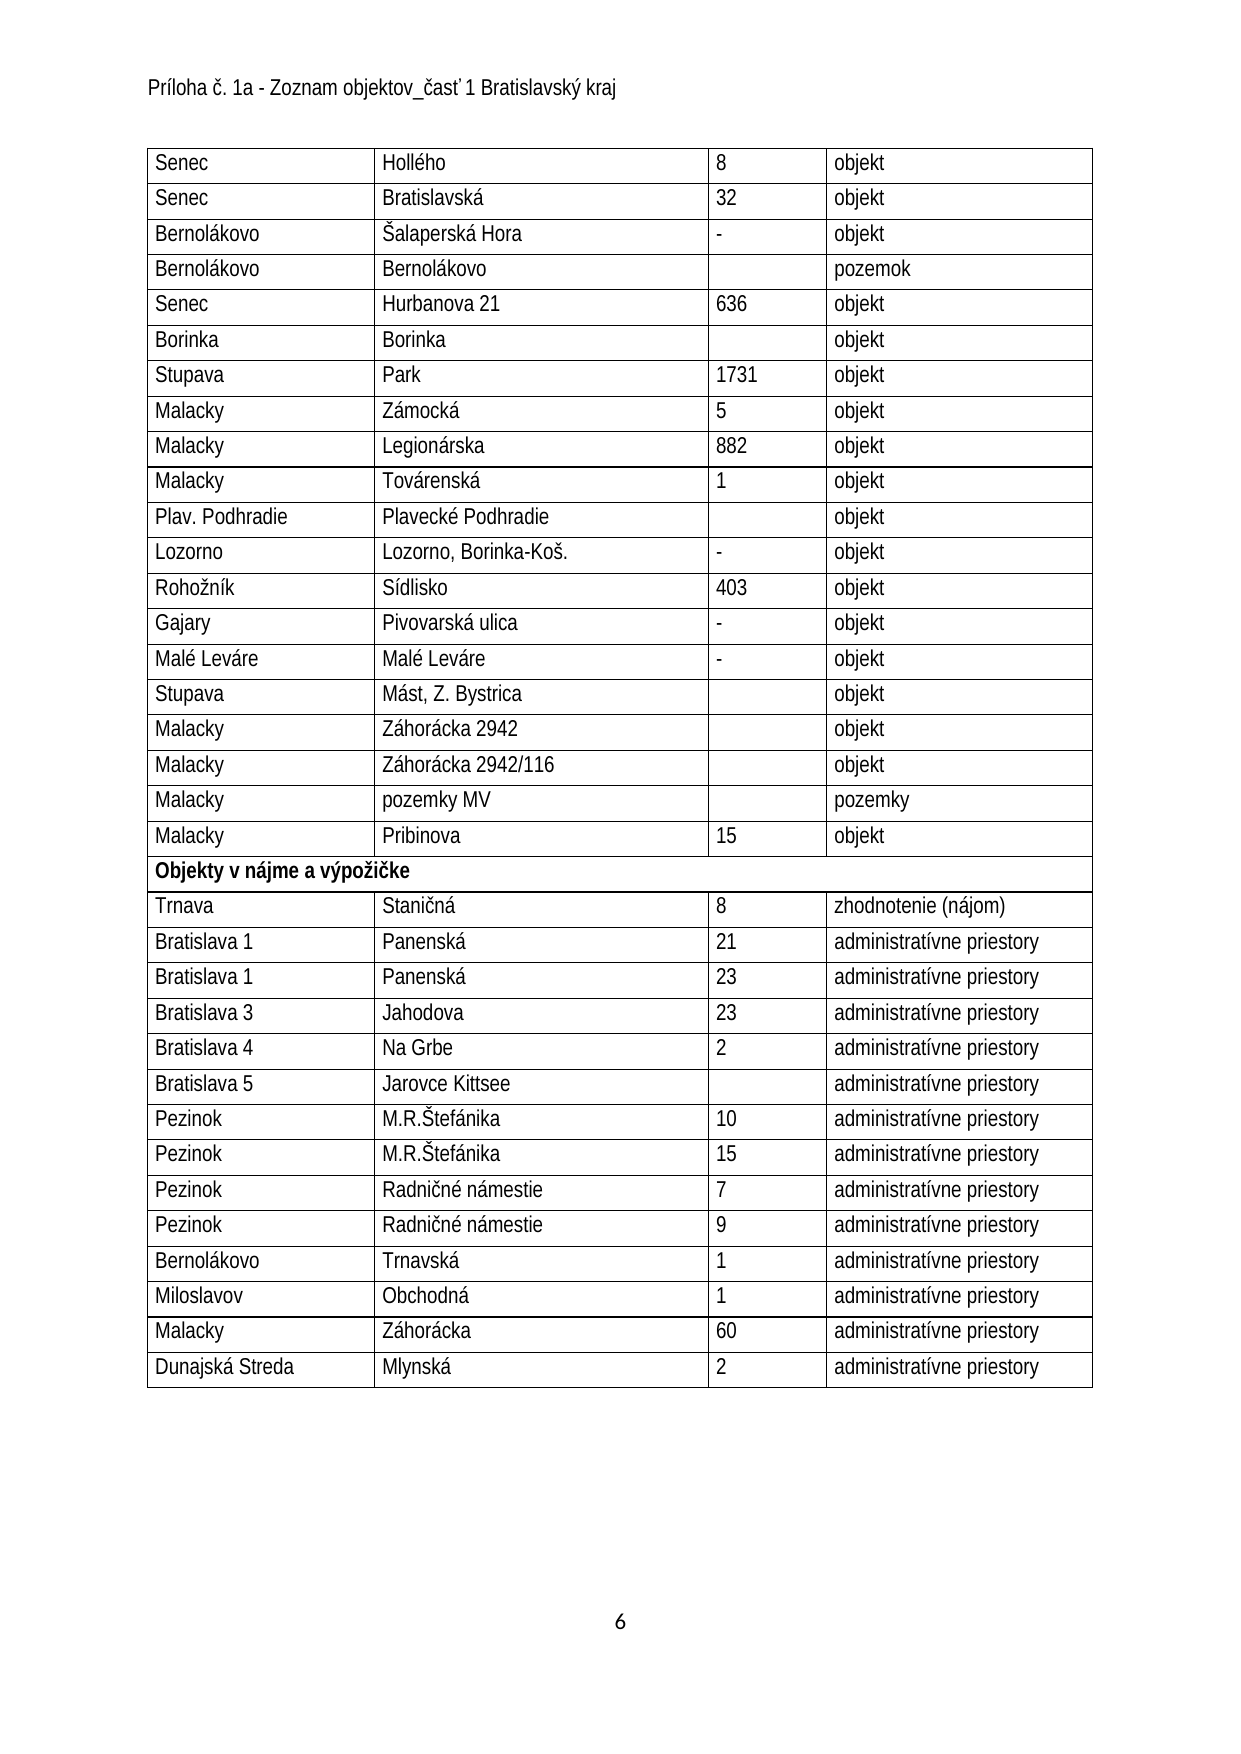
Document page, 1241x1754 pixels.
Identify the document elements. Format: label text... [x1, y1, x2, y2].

table_cell Malé Leváre [148, 645, 374, 679]
table_cell administratívne priestory [827, 1105, 1092, 1139]
table_cell administratívne priestory [827, 1070, 1092, 1104]
table_cell Mást, Z. Bystrica [375, 680, 708, 714]
table_cell [709, 680, 826, 714]
table_cell Pribinova [375, 822, 708, 856]
table_cell objekt [827, 609, 1092, 643]
table_cell Záhorácka 2942 [375, 715, 708, 750]
table_cell Panenská [375, 928, 708, 962]
table_cell Pezinok [148, 1211, 374, 1246]
table_cell Mlynská [375, 1353, 708, 1387]
table_cell Pezinok [148, 1140, 374, 1175]
table_cell Malacky [148, 715, 374, 750]
table_cell objekt [827, 149, 1092, 183]
table_cell [709, 786, 826, 821]
table_cell 21 [709, 928, 826, 962]
table_cell [709, 503, 826, 537]
table_cell Senec [148, 184, 374, 218]
table_cell Bernolákovo [148, 255, 374, 289]
table_cell M.R.Štefánika [375, 1105, 708, 1139]
table_cell 23 [709, 999, 826, 1033]
table_cell administratívne priestory [827, 1140, 1092, 1175]
table_cell Malacky [148, 397, 374, 431]
table_cell 8 [709, 893, 826, 927]
table_cell Pezinok [148, 1176, 374, 1210]
table_cell Pezinok [148, 1105, 374, 1139]
table_cell Rohožník [148, 574, 374, 608]
table_cell 60 [709, 1318, 826, 1352]
table_cell Gajary [148, 609, 374, 643]
table_cell - [709, 645, 826, 679]
table_cell Malacky [148, 786, 374, 821]
table_cell Bratislava 4 [148, 1034, 374, 1068]
table_cell 8 [709, 149, 826, 183]
table_cell objekt [827, 290, 1092, 325]
table_cell Bratislava 1 [148, 928, 374, 962]
table_cell - [709, 220, 826, 254]
table_cell [709, 715, 826, 750]
table_cell 1 [709, 1247, 826, 1281]
table_cell 15 [709, 822, 826, 856]
table_cell objekt [827, 822, 1092, 856]
table_cell - [709, 538, 826, 573]
table_cell objekt [827, 680, 1092, 714]
table_cell Pivovarská ulica [375, 609, 708, 643]
table_cell Radničné námestie [375, 1211, 708, 1246]
table_cell pozemky [827, 786, 1092, 821]
table_cell Panenská [375, 963, 708, 998]
table_cell Bratislava 1 [148, 963, 374, 998]
table_cell Hurbanova 21 [375, 290, 708, 325]
table_cell Miloslavov [148, 1282, 374, 1316]
table_cell Bernolákovo [148, 1247, 374, 1281]
table_cell Bratislavská [375, 184, 708, 218]
table_cell Stupava [148, 361, 374, 396]
table_cell 5 [709, 397, 826, 431]
table_cell Malacky [148, 432, 374, 466]
table_cell objekt [827, 397, 1092, 431]
table_cell Trnavská [375, 1247, 708, 1281]
table_cell M.R.Štefánika [375, 1140, 708, 1175]
table_cell 15 [709, 1140, 826, 1175]
table_cell objekt [827, 184, 1092, 218]
table_cell objekt [827, 503, 1092, 537]
table_cell Jarovce Kittsee [375, 1070, 708, 1104]
table_cell administratívne priestory [827, 1176, 1092, 1210]
table_cell Legionárska [375, 432, 708, 466]
table_cell objekt [827, 326, 1092, 360]
table_cell Plav. Podhradie [148, 503, 374, 537]
table_cell objekt [827, 715, 1092, 750]
table_cell objekt [827, 432, 1092, 466]
table_cell 23 [709, 963, 826, 998]
table_cell Sídlisko [375, 574, 708, 608]
table_cell Malacky [148, 822, 374, 856]
table_cell Senec [148, 149, 374, 183]
table_cell Borinka [375, 326, 708, 360]
table_cell - [709, 609, 826, 643]
table_cell [709, 751, 826, 785]
table_cell objekt [827, 645, 1092, 679]
table_cell Trnava [148, 893, 374, 927]
table_cell Jahodova [375, 999, 708, 1033]
table_cell [709, 255, 826, 289]
table_cell 32 [709, 184, 826, 218]
table_cell [709, 326, 826, 360]
table_cell administratívne priestory [827, 1247, 1092, 1281]
table_cell Plavecké Podhradie [375, 503, 708, 537]
table_cell administratívne priestory [827, 1318, 1092, 1352]
table_cell 7 [709, 1176, 826, 1210]
table_cell pozemky MV [375, 786, 708, 821]
table_cell administratívne priestory [827, 963, 1092, 998]
table_cell Malacky [148, 1318, 374, 1352]
table_cell objekt [827, 468, 1092, 502]
table_cell Senec [148, 290, 374, 325]
table_cell objekt [827, 220, 1092, 254]
table_cell 2 [709, 1034, 826, 1068]
table_cell Záhorácka 2942/116 [375, 751, 708, 785]
table_cell administratívne priestory [827, 1211, 1092, 1246]
table_cell Malé Leváre [375, 645, 708, 679]
table_cell 9 [709, 1211, 826, 1246]
table_cell 10 [709, 1105, 826, 1139]
table_cell Bratislava 5 [148, 1070, 374, 1104]
table_cell 1 [709, 1282, 826, 1316]
table_cell Park [375, 361, 708, 396]
table_cell [709, 1070, 826, 1104]
table_cell Zámocká [375, 397, 708, 431]
table_cell administratívne priestory [827, 1282, 1092, 1316]
table_cell Stupava [148, 680, 374, 714]
table_cell zhodnotenie (nájom) [827, 893, 1092, 927]
table_cell Malacky [148, 751, 374, 785]
table_cell Obchodná [375, 1282, 708, 1316]
table_cell Bratislava 3 [148, 999, 374, 1033]
table_cell administratívne priestory [827, 1353, 1092, 1387]
table_cell Lozorno, Borinka-Koš. [375, 538, 708, 573]
table_cell 1731 [709, 361, 826, 396]
table_cell objekt [827, 751, 1092, 785]
table_cell Staničná [375, 893, 708, 927]
table_cell objekt [827, 538, 1092, 573]
table_cell 1 [709, 468, 826, 502]
table_cell Malacky [148, 468, 374, 502]
table_cell administratívne priestory [827, 928, 1092, 962]
table_cell 403 [709, 574, 826, 608]
table_cell objekt [827, 361, 1092, 396]
table_cell 636 [709, 290, 826, 325]
table_cell objekt [827, 574, 1092, 608]
table_cell Záhorácka [375, 1318, 708, 1352]
table_cell 2 [709, 1353, 826, 1387]
table_cell administratívne priestory [827, 1034, 1092, 1068]
table_cell Borinka [148, 326, 374, 360]
table_cell Hollého [375, 149, 708, 183]
table_cell Šalaperská Hora [375, 220, 708, 254]
table_cell Na Grbe [375, 1034, 708, 1068]
table_cell Objekty v nájme a výpožičke [148, 857, 1092, 891]
table_cell administratívne priestory [827, 999, 1092, 1033]
table_cell Továrenská [375, 468, 708, 502]
table_cell Bernolákovo [148, 220, 374, 254]
table_cell 882 [709, 432, 826, 466]
table_cell Radničné námestie [375, 1176, 708, 1210]
table_cell Bernolákovo [375, 255, 708, 289]
table_cell pozemok [827, 255, 1092, 289]
table_cell Lozorno [148, 538, 374, 573]
table_cell Dunajská Streda [148, 1353, 374, 1387]
